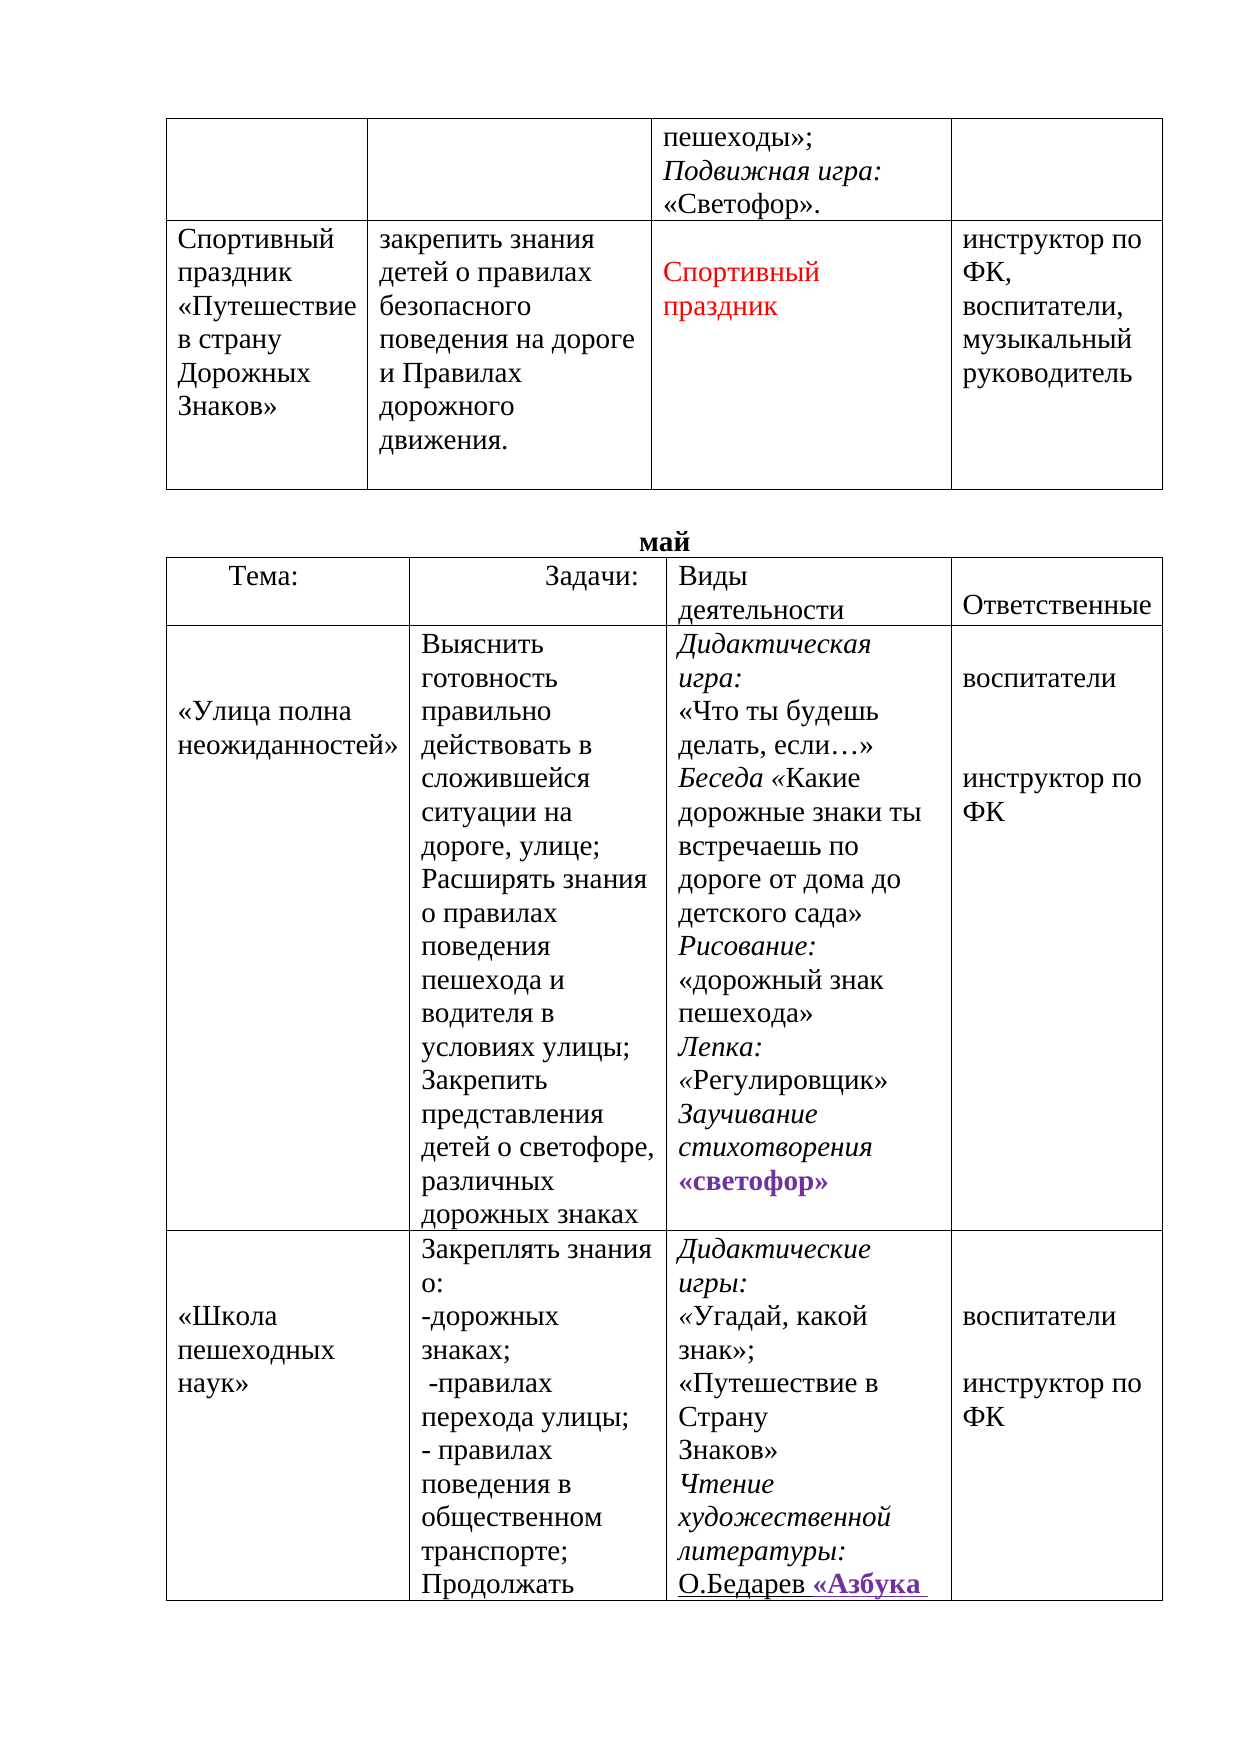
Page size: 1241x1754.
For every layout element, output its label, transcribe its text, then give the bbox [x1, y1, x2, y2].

table_header Виды деятельности [667, 558, 951, 625]
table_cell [652, 119, 951, 220]
table_header Ответственные [952, 558, 1162, 625]
table_cell «Улица полна неожиданностей» [167, 626, 409, 1230]
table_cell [952, 119, 1162, 220]
table_header Задачи: [410, 558, 666, 625]
text май [177, 524, 1152, 557]
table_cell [167, 119, 367, 220]
table_cell инструктор по ФК, воспитатели, музыкальный руководитель [952, 221, 1162, 489]
table_cell Выяснить готовность правильно действовать в сложившейся ситуации на дороге, улице; Расширять знания о правилах поведения пешехода и водителя в условиях улицы; Закрепить представления детей о светофоре, различных дорожных знаках [410, 626, 666, 1230]
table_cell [410, 1231, 666, 1600]
table_cell Дидактическая игра: «Что ты будешь делать, если…» Беседа «Какие дорожные знаки ты встречаешь по дороге от дома до детского сада» Рисование: «дорожный знак пешехода» Лепка: «Регулировщик» Заучивание стихотворения «светофор» [667, 626, 951, 1230]
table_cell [368, 119, 651, 220]
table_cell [667, 1231, 951, 1600]
table_cell Спортивный праздник «Путешествие в страну Дорожных Знаков» [167, 221, 367, 489]
table_cell Спортивный праздник [652, 221, 951, 489]
table_cell воспитатели инструктор по ФК [952, 626, 1162, 1230]
table_cell закрепить знания детей о правилах безопасного поведения на дороге и Правилах дорожного движения. [368, 221, 651, 489]
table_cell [952, 1231, 1162, 1600]
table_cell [167, 1231, 409, 1600]
table_header Тема: [167, 558, 409, 625]
